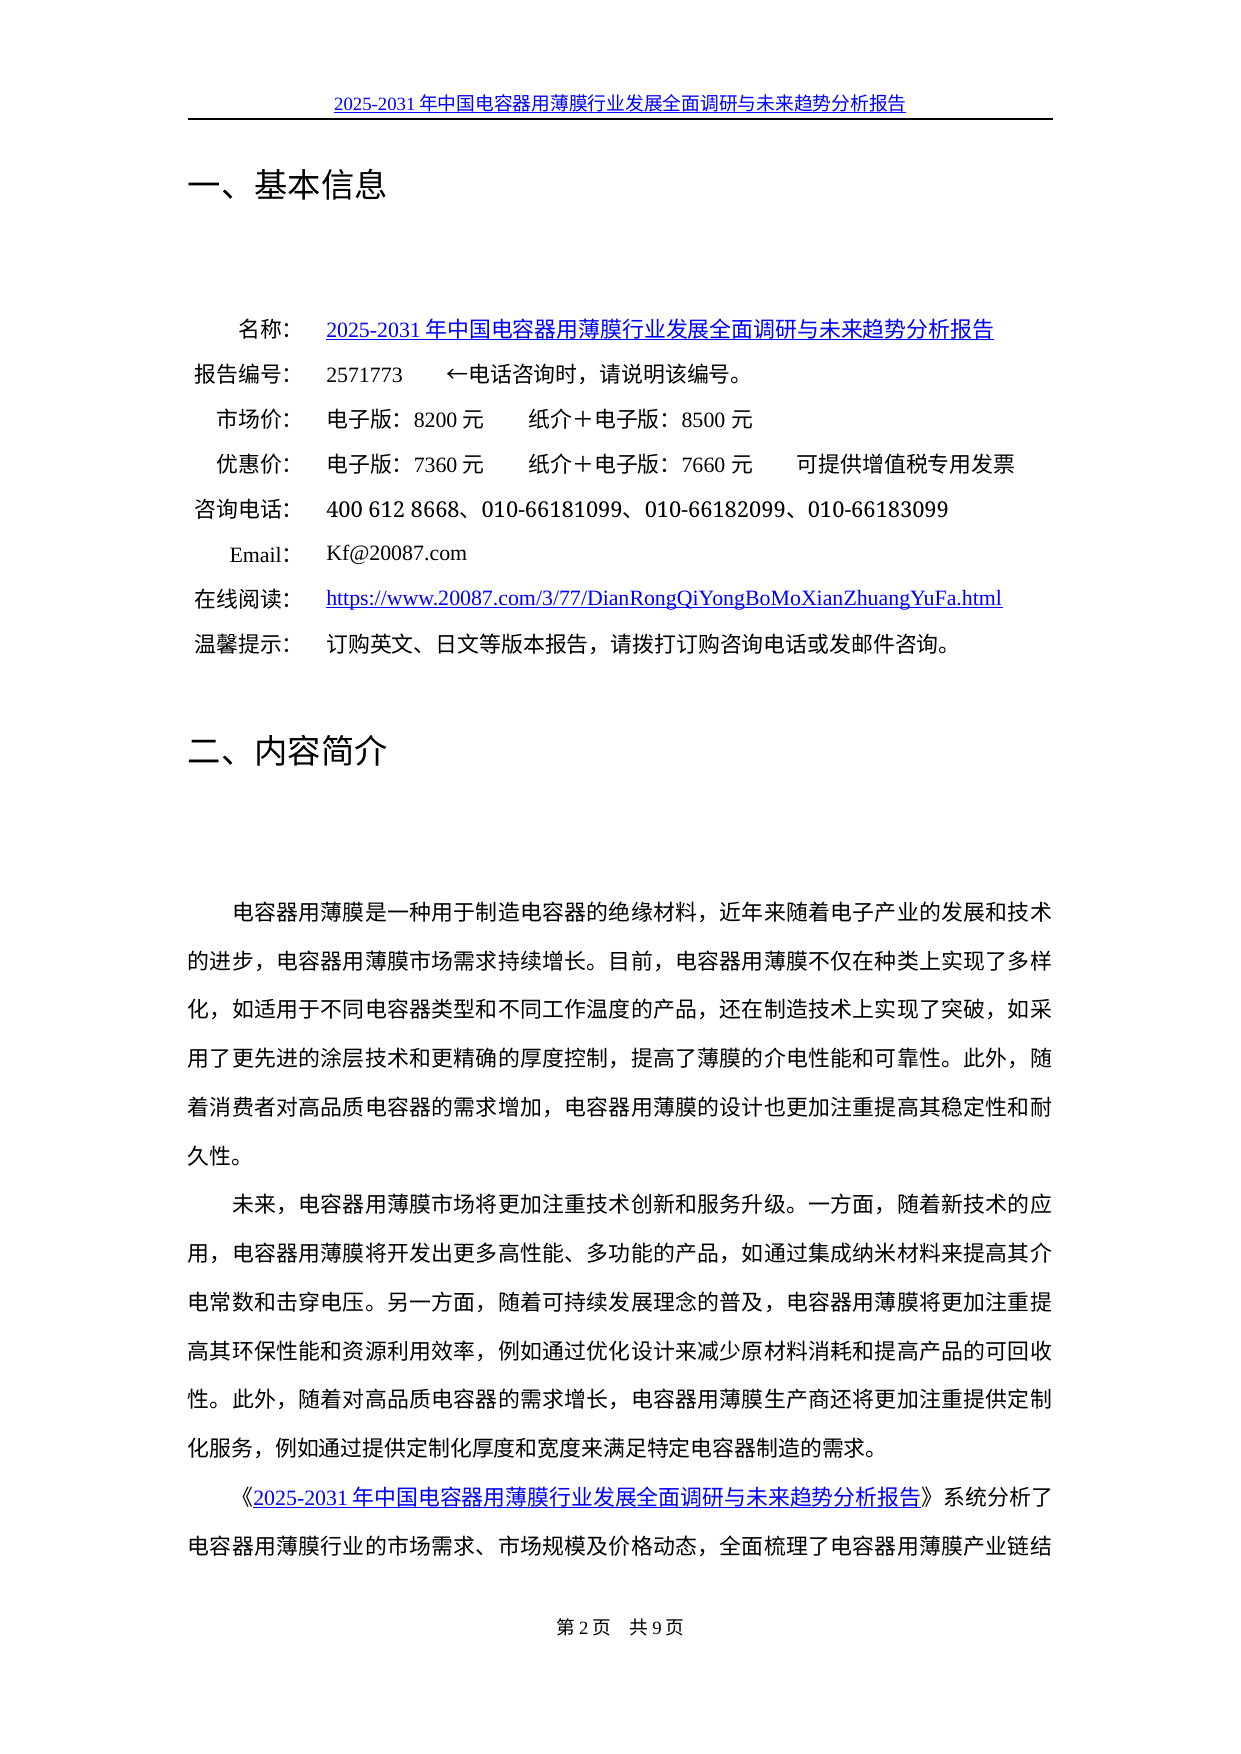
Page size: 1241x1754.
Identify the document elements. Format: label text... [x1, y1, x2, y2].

table_cell 市场价： [167, 402, 315, 447]
table_header 名称： [167, 312, 315, 357]
title 一、基本信息 [187, 150, 1053, 215]
table_cell 2571773 ←电话咨询时，请说明该编号。 [315, 357, 1073, 402]
table_cell [315, 582, 1073, 627]
table_cell 电子版：7360 元 纸介＋电子版：7660 元 可提供增值税专用发票 [315, 447, 1073, 492]
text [187, 894, 1053, 1561]
table_cell 电子版：8200 元 纸介＋电子版：8500 元 [315, 402, 1073, 447]
table_cell 优惠价： [167, 447, 315, 492]
table_cell 400 612 8668、010-66181099、010-66182099、010-66183099 [315, 492, 1073, 537]
table_cell 报告编号： [167, 357, 315, 402]
table_cell 咨询电话： [167, 492, 315, 537]
title 二、内容简介 [187, 717, 1053, 782]
table_cell 在线阅读： [167, 582, 315, 627]
table_cell Email： [167, 537, 315, 582]
table_cell 温馨提示： [167, 627, 315, 672]
table_cell Kf@20087.com [315, 537, 1073, 582]
table_cell 订购英文、日文等版本报告，请拨打订购咨询电话或发邮件咨询。 [315, 627, 1073, 672]
table_header 2025-2031年中国电容器用薄膜行业发展全面调研与未来趋势分析报告 [315, 312, 1073, 357]
